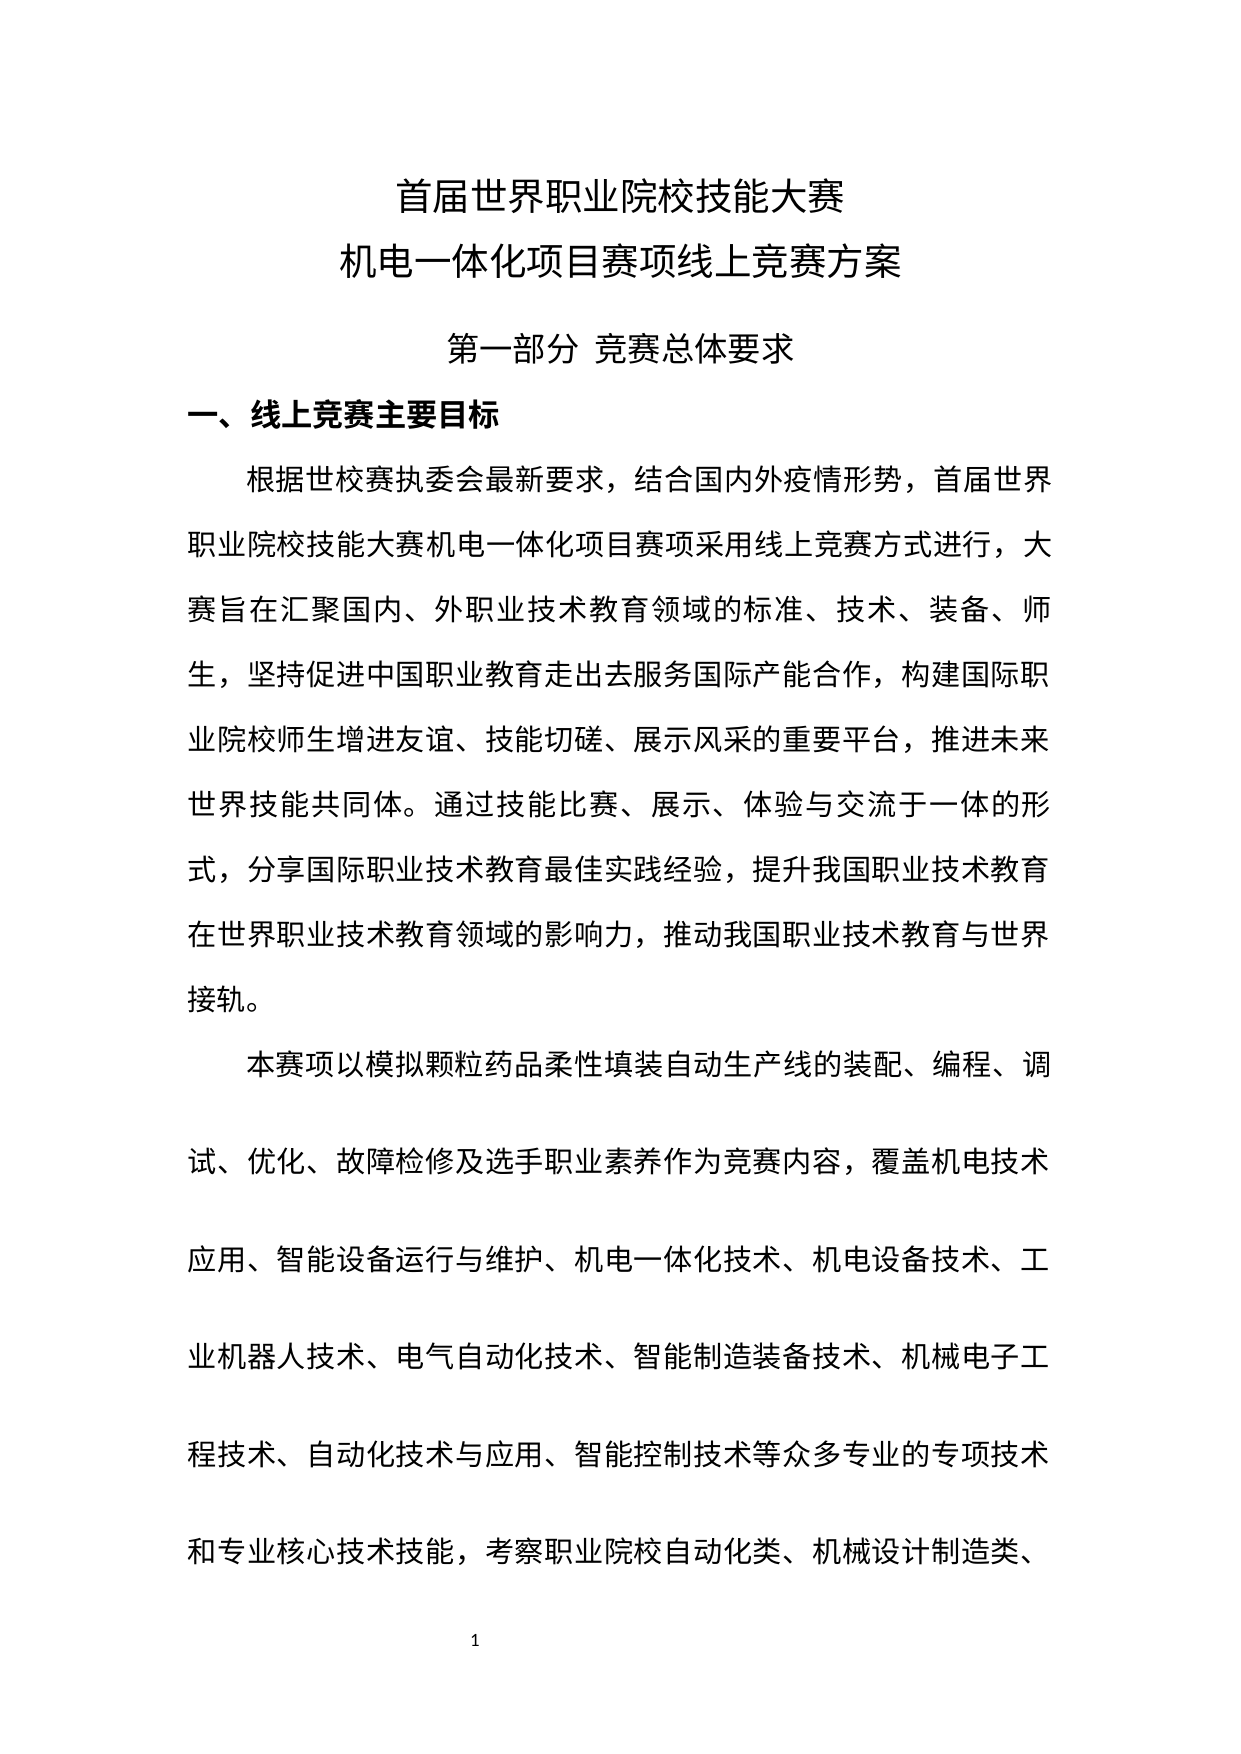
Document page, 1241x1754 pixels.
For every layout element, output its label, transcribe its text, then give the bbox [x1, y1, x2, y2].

list 第一部分 竞赛总体要求 [187, 315, 1053, 380]
text 首届世界职业院校技能大赛 [187, 162, 1053, 227]
text 根据世校赛执委会最新要求，结合国内外疫情形势，首届世界职业院校技能大赛机电一体化项目赛项采用线上竞赛方式进行，大赛旨在汇聚国内、外职业技术教育领域的标准、技术、装备、师生，坚持促进中国职业教育走出去服务国际产能合作，构建国际职业院校师生增进友谊、技能切磋、展示风采的重要平台，推进未来世界技能共同体。通过技能比赛、展示、体验与交流于一体的形式，分享国际职业技术教育最佳实践经验，提升我国职业技术教育在世界职业技术教育领域的影响力，推动我国职业技术教育与世界接轨。 [187, 445, 1053, 1030]
list 一、线上竞赛主要目标 [187, 380, 1053, 445]
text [187, 1030, 1053, 1582]
text 机电一体化项目赛项线上竞赛方案 [187, 227, 1053, 292]
